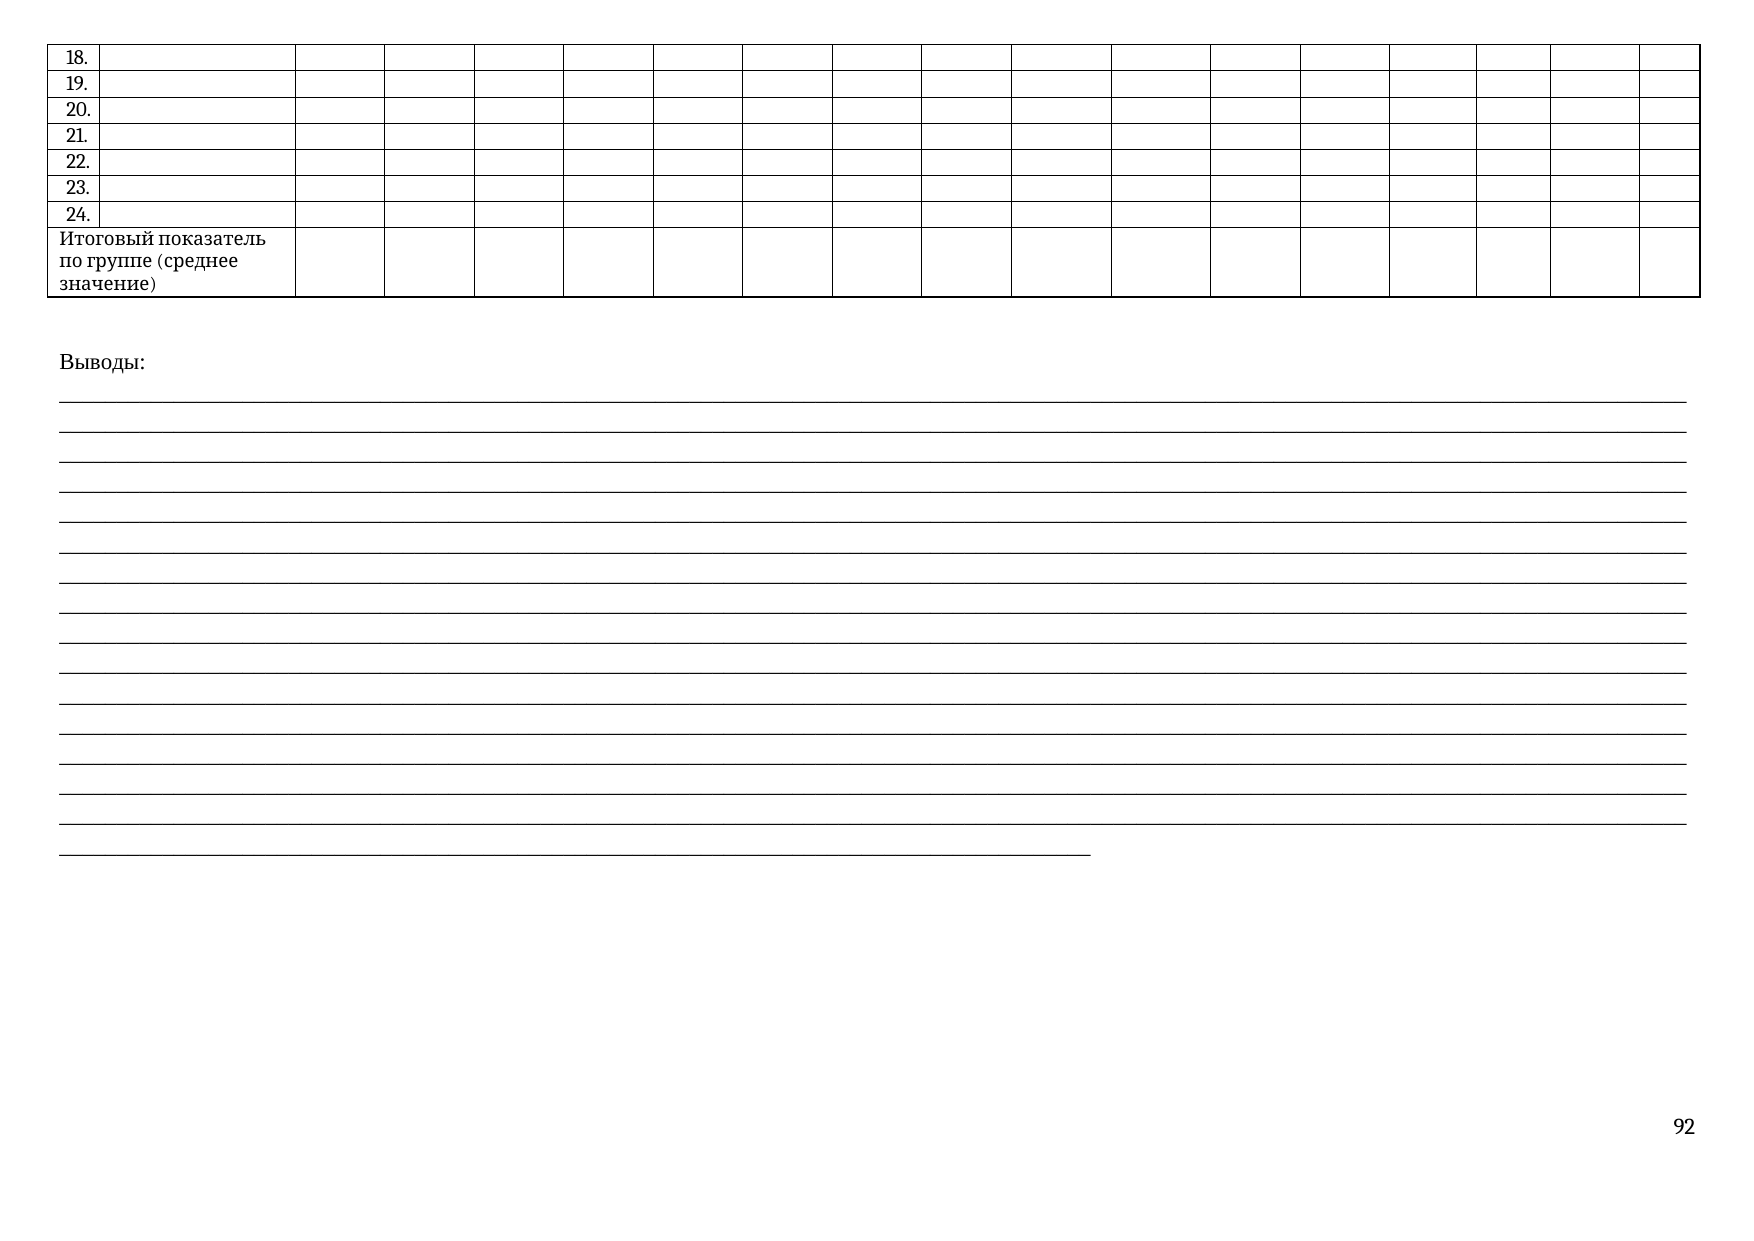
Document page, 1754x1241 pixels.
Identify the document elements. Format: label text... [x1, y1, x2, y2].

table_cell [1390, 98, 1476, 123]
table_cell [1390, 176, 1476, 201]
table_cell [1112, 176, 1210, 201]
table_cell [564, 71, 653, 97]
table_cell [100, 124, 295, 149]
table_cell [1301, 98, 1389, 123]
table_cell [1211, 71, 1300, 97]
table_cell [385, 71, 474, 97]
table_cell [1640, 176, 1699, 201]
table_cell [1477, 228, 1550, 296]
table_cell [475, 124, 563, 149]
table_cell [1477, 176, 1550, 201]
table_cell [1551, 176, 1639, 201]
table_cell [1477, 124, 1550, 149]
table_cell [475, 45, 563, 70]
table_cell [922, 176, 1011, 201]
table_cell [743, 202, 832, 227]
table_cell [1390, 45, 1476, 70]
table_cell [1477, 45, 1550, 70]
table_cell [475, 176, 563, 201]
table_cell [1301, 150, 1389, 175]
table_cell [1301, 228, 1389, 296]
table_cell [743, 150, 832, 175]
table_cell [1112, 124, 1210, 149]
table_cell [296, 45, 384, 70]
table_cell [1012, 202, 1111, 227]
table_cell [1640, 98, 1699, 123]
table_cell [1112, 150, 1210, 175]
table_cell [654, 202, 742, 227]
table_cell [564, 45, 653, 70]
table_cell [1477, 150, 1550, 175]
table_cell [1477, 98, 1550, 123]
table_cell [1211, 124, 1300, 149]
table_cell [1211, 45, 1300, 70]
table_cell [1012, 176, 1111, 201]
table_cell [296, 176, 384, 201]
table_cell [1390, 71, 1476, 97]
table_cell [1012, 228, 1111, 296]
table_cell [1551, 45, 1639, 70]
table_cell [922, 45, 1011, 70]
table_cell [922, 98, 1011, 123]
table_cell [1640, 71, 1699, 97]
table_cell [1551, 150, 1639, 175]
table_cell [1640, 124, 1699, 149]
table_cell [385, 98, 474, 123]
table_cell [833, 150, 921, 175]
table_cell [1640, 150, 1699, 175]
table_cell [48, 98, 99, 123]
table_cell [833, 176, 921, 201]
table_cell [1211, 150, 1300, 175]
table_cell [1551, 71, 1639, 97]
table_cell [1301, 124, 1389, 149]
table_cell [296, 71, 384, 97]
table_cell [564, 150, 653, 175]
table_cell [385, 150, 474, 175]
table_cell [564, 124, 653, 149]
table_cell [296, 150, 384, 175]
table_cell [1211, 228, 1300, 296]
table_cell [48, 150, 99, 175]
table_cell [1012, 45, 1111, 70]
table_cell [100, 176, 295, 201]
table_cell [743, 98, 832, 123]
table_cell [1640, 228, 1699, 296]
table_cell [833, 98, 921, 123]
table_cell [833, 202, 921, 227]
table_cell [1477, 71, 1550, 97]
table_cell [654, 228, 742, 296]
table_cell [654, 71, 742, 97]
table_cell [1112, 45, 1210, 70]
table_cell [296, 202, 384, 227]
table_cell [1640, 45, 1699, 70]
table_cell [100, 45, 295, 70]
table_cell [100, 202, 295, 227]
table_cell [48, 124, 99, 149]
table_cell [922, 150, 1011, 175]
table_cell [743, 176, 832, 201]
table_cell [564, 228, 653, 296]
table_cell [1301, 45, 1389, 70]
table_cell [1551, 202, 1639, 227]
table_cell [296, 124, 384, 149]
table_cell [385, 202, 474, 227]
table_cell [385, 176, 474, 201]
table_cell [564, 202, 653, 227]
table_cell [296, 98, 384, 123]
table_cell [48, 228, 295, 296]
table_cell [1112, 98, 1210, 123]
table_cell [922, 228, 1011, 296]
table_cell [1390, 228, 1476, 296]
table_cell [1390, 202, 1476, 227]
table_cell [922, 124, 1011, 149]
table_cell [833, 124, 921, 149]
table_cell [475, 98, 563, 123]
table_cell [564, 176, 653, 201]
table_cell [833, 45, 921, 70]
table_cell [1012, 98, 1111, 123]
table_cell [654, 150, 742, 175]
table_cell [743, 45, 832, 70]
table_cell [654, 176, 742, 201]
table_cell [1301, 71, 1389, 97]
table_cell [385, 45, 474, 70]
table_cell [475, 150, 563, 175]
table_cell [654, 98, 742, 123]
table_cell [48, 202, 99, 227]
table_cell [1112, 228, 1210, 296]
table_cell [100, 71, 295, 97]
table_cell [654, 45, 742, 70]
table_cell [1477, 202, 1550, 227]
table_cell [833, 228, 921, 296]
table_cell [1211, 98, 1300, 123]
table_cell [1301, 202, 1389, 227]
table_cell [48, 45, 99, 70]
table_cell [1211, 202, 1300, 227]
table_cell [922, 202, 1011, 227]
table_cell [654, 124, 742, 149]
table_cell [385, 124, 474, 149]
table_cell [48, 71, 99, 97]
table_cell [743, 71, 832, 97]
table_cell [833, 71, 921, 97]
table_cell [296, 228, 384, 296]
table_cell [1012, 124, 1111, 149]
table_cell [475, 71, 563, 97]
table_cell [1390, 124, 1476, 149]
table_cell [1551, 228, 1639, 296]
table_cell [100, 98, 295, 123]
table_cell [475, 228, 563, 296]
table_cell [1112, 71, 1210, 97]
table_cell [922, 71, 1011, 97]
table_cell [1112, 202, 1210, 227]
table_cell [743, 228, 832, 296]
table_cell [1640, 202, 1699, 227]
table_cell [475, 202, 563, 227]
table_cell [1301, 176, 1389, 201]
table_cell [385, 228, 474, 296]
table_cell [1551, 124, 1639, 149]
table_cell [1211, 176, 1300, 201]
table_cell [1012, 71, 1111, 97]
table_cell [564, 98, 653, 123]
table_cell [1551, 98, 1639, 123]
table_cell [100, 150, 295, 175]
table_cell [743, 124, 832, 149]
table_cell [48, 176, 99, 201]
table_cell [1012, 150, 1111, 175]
text Выводы: ____________________________________________________________________________________________________________________________________________________________________________________________________________________________________________________________________________________________________________________________________________________________________________________________________________________________________________________________________________________________________________________________________________________________________________________________________________________________________________________________________________________________________________________________________________________________________________________________________________________________________________________________________________________________________________________________________________________________________________________________________________________________________________________________________________________________________________________________________________________________________________________________________________________________________________________________________________________________________________________________________________________________________________________________________________________________________________________________________________________________________________________________________________________________________________________________________________________________________________________________________________________________________________________________________________________________________________________________________________________________________________________________________________________________________________________________________________________________________________________________________________________________________________________________________________________________________________________________________________________________________________________________________________________________________________________________________________________________________________ [59, 348, 1695, 858]
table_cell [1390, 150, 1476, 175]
